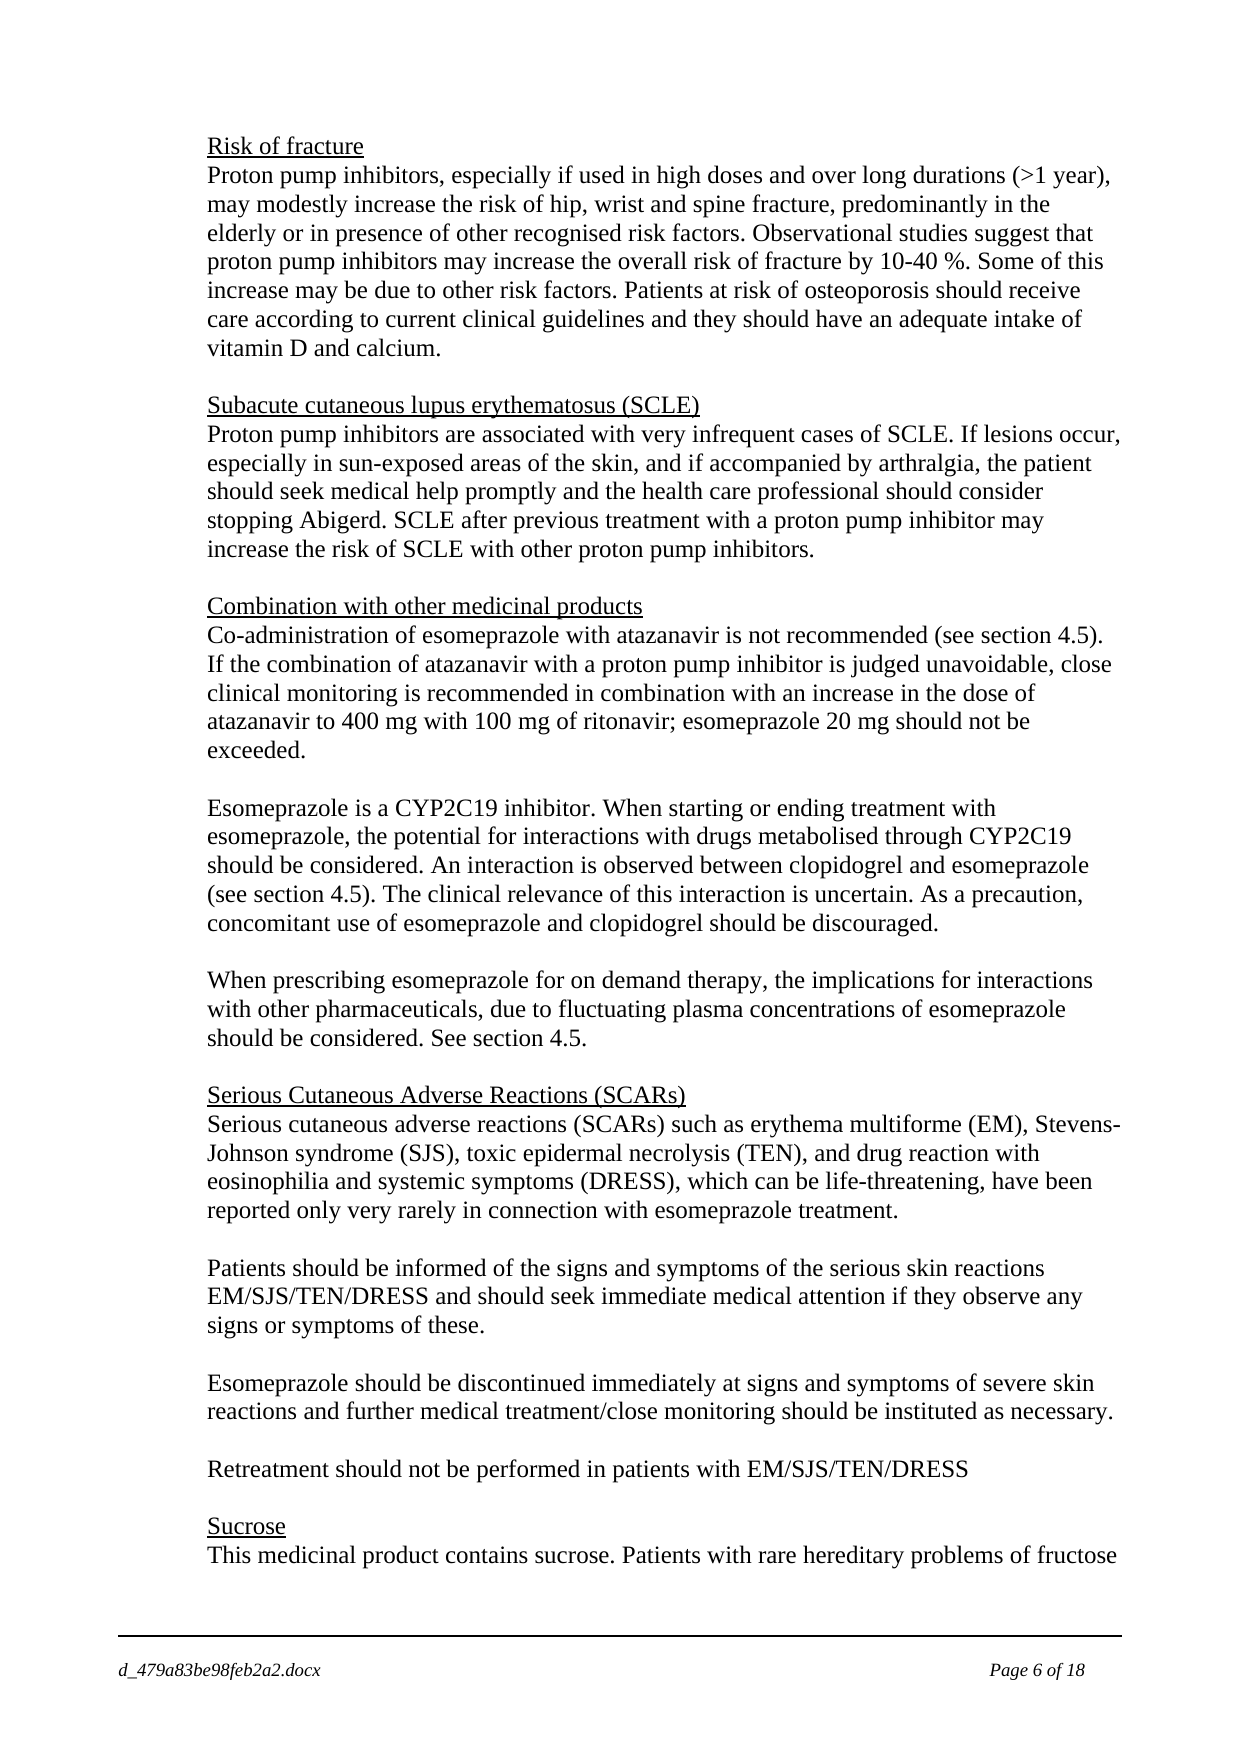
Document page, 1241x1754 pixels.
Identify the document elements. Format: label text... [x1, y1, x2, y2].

text Proton pump inhibitors are associated with very infrequent cases of SCLE. If lesions occur, especially in sun-exposed areas of the skin, and if accompanied by arthralgia, the patient should seek medical help promptly and the health care professional should consider stopping Abigerd. SCLE after previous treatment with a proton pump inhibitor may increase the risk of SCLE with other proton pump inhibitors. [207, 419, 1122, 563]
text When prescribing esomeprazole for on demand therapy, the implications for interactions with other pharmaceuticals, due to fluctuating plasma concentrations of esomeprazole should be considered. See section 4.5. [207, 965, 1122, 1051]
text Esomeprazole should be discontinued immediately at signs and symptoms of severe skin reactions and further medical treatment/close monitoring should be instituted as necessary. [207, 1368, 1122, 1425]
text Combination with other medicinal products [207, 591, 1122, 620]
text Co-administration of esomeprazole with atazanavir is not recommended (see section 4.5). If the combination of atazanavir with a proton pump inhibitor is judged unavoidable, close clinical monitoring is recommended in combination with an increase in the dose of atazanavir to 400 mg with 100 mg of ritonavir; esomeprazole 20 mg should not be exceeded. [207, 620, 1122, 764]
text Sucrose [207, 1511, 1122, 1540]
text Proton pump inhibitors, especially if used in high doses and over long durations (>1 year), may modestly increase the risk of hip, wrist and spine fracture, predominantly in the elderly or in presence of other recognised risk factors. Observational studies suggest that proton pump inhibitors may increase the overall risk of fracture by 10-40 %. Some of this increase may be due to other risk factors. Patients at risk of osteoporosis should receive care according to current clinical guidelines and they should have an adequate intake of vitamin D and calcium. [207, 160, 1122, 361]
text Risk of fracture [207, 131, 1122, 160]
text Serious cutaneous adverse reactions (SCARs) such as erythema multiforme (EM), Stevens-Johnson syndrome (SJS), toxic epidermal necrolysis (TEN), and drug reaction with eosinophilia and systemic symptoms (DRESS), which can be life-threatening, have been reported only very rarely in connection with esomeprazole treatment. [207, 1109, 1122, 1224]
text This medicinal product contains sucrose. Patients with rare hereditary problems of fructose [207, 1540, 1122, 1569]
text Subacute cutaneous lupus erythematosus (SCLE) [207, 390, 1122, 419]
text Serious Cutaneous Adverse Reactions (SCARs) [207, 1080, 1122, 1109]
text Retreatment should not be performed in patients with EM/SJS/TEN/DRESS [207, 1454, 1122, 1483]
text Esomeprazole is a CYP2C19 inhibitor. When starting or ending treatment with esomeprazole, the potential for interactions with drugs metabolised through CYP2C19 should be considered. An interaction is observed between clopidogrel and esomeprazole (see section 4.5). The clinical relevance of this interaction is uncertain. As a precaution, concomitant use of esomeprazole and clopidogrel should be discouraged. [207, 793, 1122, 936]
text Patients should be informed of the signs and symptoms of the serious skin reactions EM/SJS/TEN/DRESS and should seek immediate medical attention if they observe any signs or symptoms of these. [207, 1253, 1122, 1339]
